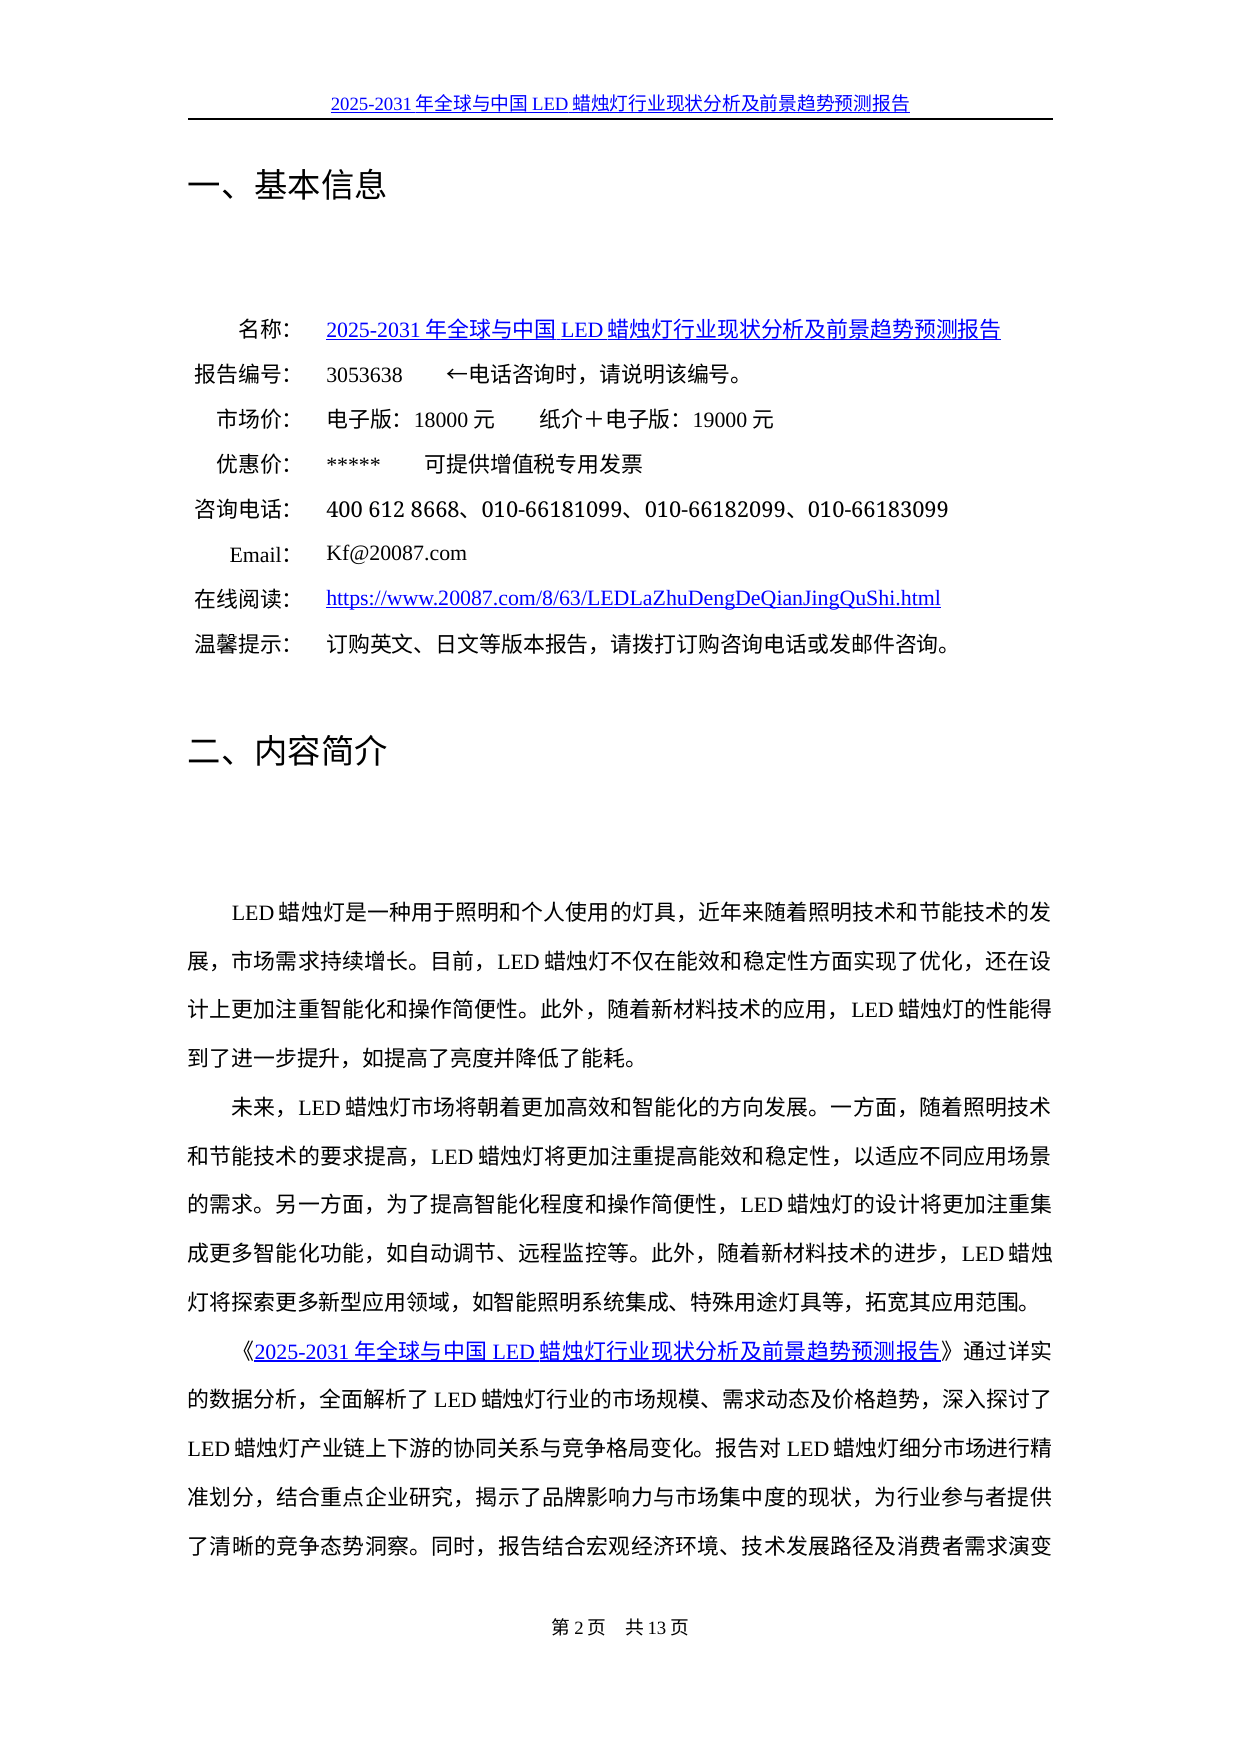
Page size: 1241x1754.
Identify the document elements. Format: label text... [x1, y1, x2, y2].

table_cell 市场价： [167, 402, 315, 447]
table_cell 咨询电话： [167, 492, 315, 537]
table_cell 订购英文、日文等版本报告，请拨打订购咨询电话或发邮件咨询。 [315, 627, 1073, 672]
table_cell Kf@20087.com [315, 537, 1073, 582]
table_cell Email： [167, 537, 315, 582]
table_cell 温馨提示： [167, 627, 315, 672]
table_cell 报告编号： [167, 357, 315, 402]
table_cell ***** 可提供增值税专用发票 [315, 447, 1073, 492]
table_header 名称： [167, 312, 315, 357]
table_cell 3053638 ←电话咨询时，请说明该编号。 [315, 357, 1073, 402]
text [187, 894, 1053, 1561]
table_cell 电子版：18000 元 纸介＋电子版：19000 元 [315, 402, 1073, 447]
table_cell 400 612 8668、010-66181099、010-66182099、010-66183099 [315, 492, 1073, 537]
title 一、基本信息 [187, 150, 1053, 215]
table_cell [315, 582, 1073, 627]
title 二、内容简介 [187, 717, 1053, 782]
table_cell 优惠价： [167, 447, 315, 492]
table_header 2025-2031年全球与中国LED蜡烛灯行业现状分析及前景趋势预测报告 [315, 312, 1073, 357]
table_cell 在线阅读： [167, 582, 315, 627]
